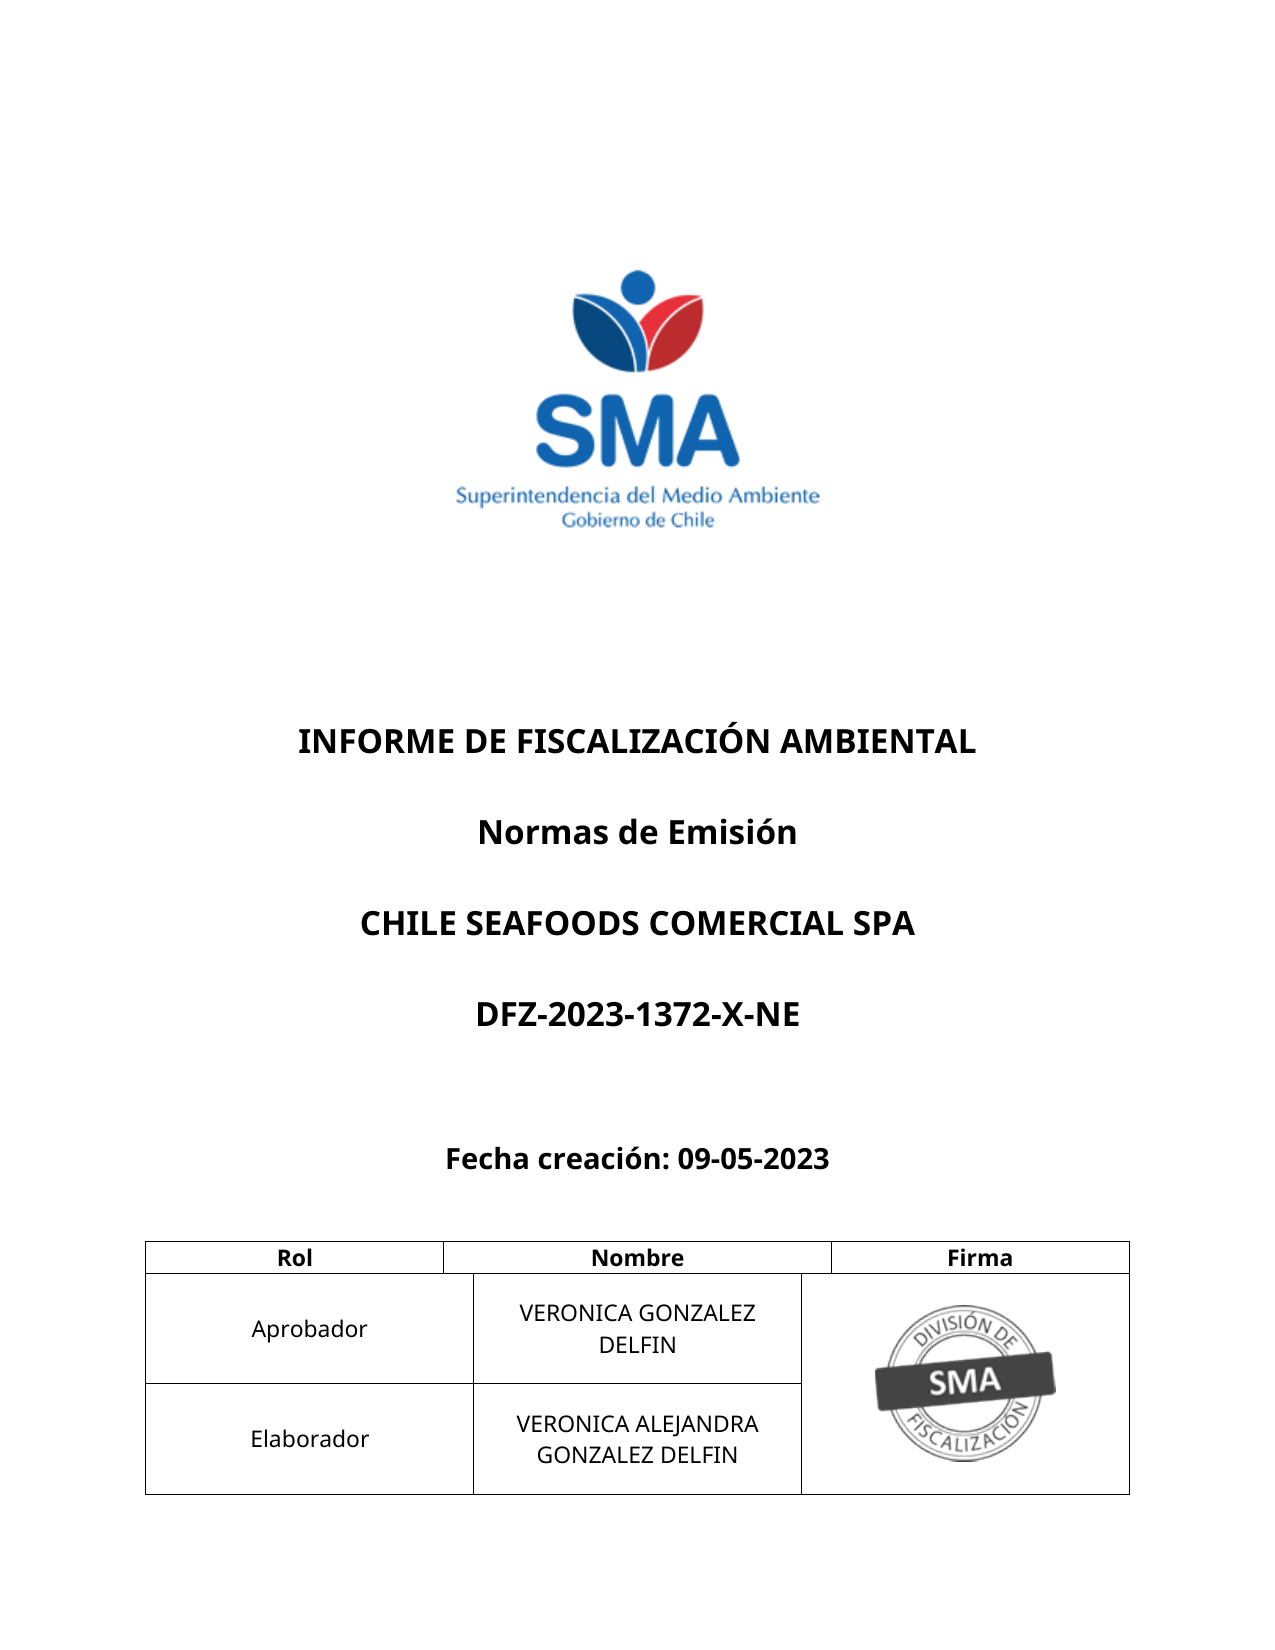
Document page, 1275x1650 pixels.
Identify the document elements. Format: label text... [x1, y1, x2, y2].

table_cell VERONICA ALEJANDRA GONZALEZ DELFIN [474, 1384, 801, 1494]
table_header Firma [832, 1242, 1129, 1273]
table_cell Elaborador [146, 1384, 473, 1494]
picture [388, 250, 887, 548]
table_header Rol [146, 1242, 443, 1273]
table_header Nombre [444, 1242, 831, 1273]
text DFZ-2023-1372-X-NE [146, 945, 1129, 1099]
text Normas de Emisión [146, 764, 1129, 854]
table_cell VERONICA GONZALEZ DELFIN [474, 1274, 801, 1383]
text INFORME DE FISCALIZACIÓN AMBIENTAL [146, 673, 1129, 764]
table_cell [802, 1274, 1129, 1494]
text Fecha creación: 09-05-2023 [146, 1099, 1129, 1241]
table_cell Aprobador [146, 1274, 473, 1383]
text CHILE SEAFOODS COMERCIAL SPA [146, 854, 1129, 945]
picture [874, 1305, 1056, 1462]
